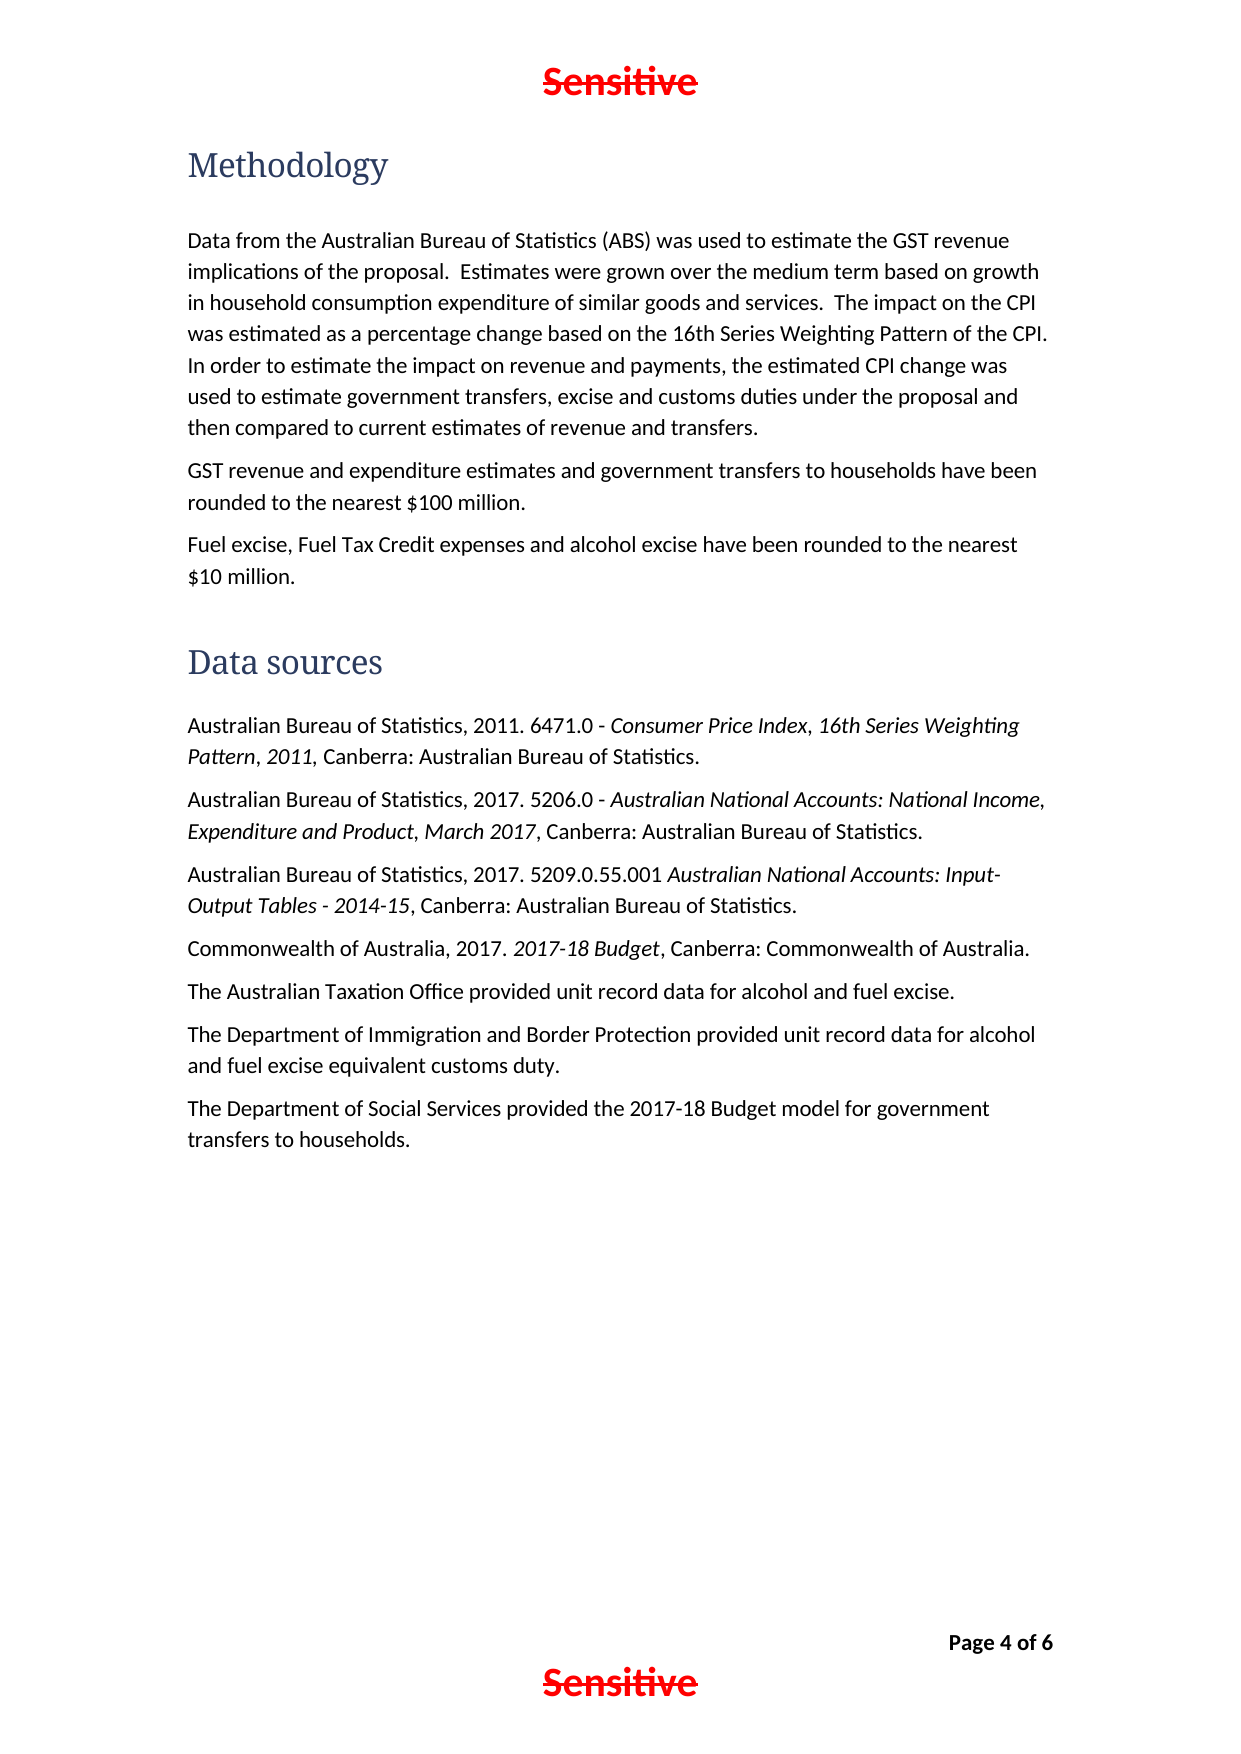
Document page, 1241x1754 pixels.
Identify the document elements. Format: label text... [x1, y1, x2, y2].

text Data from the Australian Bureau of Statistics (ABS) was used to estimate the GST revenue implications of the proposal. Estimates were grown over the medium term based on growth in household consumption expenditure of similar goods and services. The impact on the CPI was estimated as a percentage change based on the 16th Series Weighting Pattern of the CPI. In order to estimate the impact on revenue and payments, the estimated CPI change was used to estimate government transfers, excise and customs duties under the proposal and then compared to current estimates of revenue and transfers. [187, 223, 1053, 441]
text Australian Bureau of Statistics, 2017. 5206.0 - Australian National Accounts: National Income, Expenditure and Product, March 2017, Canberra: Australian Bureau of Statistics. [187, 782, 1053, 845]
text Australian Bureau of Statistics, 2017. 5209.0.55.001 Australian National Accounts: Input-Output Tables - 2014-15, Canberra: Australian Bureau of Statistics. [187, 857, 1053, 919]
text Commonwealth of Australia, 2017. 2017-18 Budget, Canberra: Commonwealth of Australia. [187, 931, 1053, 962]
text Australian Bureau of Statistics, 2011. 6471.0 - Consumer Price Index, 16th Series Weighting Pattern, 2011, Canberra: Australian Bureau of Statistics. [187, 708, 1053, 771]
text The Department of Immigration and Border Protection provided unit record data for alcohol and fuel excise equivalent customs duty. [187, 1017, 1053, 1079]
subtitle Methodology [187, 142, 1053, 187]
text Fuel excise, Fuel Tax Credit expenses and alcohol excise have been rounded to the nearest $10 million. [187, 527, 1053, 590]
text GST revenue and expenditure estimates and government transfers to households have been rounded to the nearest $100 million. [187, 453, 1053, 516]
text The Australian Taxation Office provided unit record data for alcohol and fuel excise. [187, 974, 1053, 1005]
subtitle Data sources [187, 639, 1053, 684]
text The Department of Social Services provided the 2017-18 Budget model for government transfers to households. [187, 1091, 1053, 1154]
